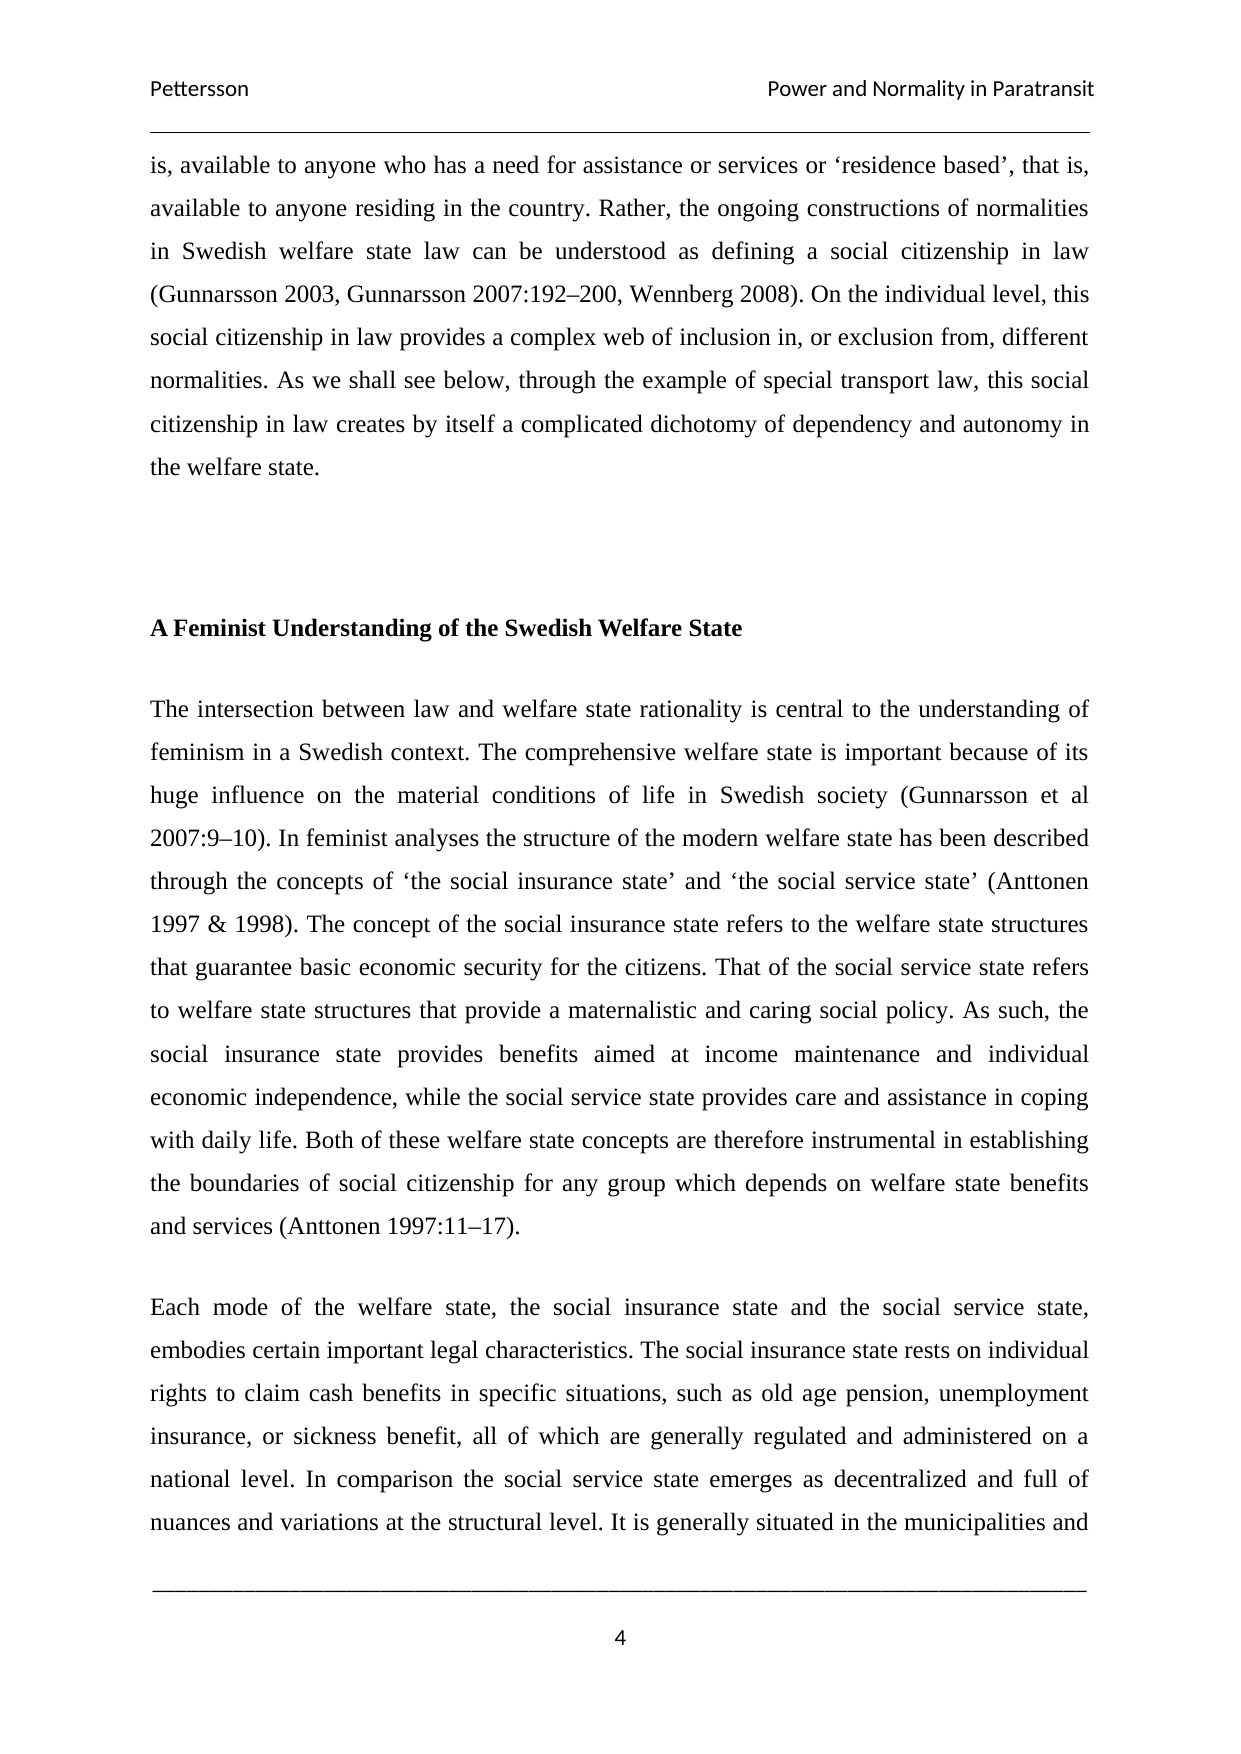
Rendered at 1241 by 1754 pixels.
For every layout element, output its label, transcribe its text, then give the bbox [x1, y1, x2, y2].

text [150, 150, 1090, 481]
text The intersection between law and welfare state rationality is central to the understanding of feminism in a Swedish context. The comprehensive welfare state is important because of its huge influence on the material conditions of life in Swedish society (Gunnarsson et al 2007:9–10). In feminist analyses the structure of the modern welfare state has been described through the concepts of ‘the social insurance state’ and ‘the social service state’ (Anttonen 1997 & 1998). The concept of the social insurance state refers to the welfare state structures that guarantee basic economic security for the citizens. That of the social service state refers to welfare state structures that provide a maternalistic and caring social policy. As such, the social insurance state provides benefits aimed at income maintenance and individual economic independence, while the social service state provides care and assistance in coping with daily life. Both of these welfare state concepts are therefore instrumental in establishing the boundaries of social citizenship for any group which depends on welfare state benefits and services (Anttonen 1997:11–17). [150, 694, 1090, 1240]
title A Feminist Understanding of the Swedish Welfare State [150, 613, 1090, 642]
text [150, 1292, 1090, 1536]
